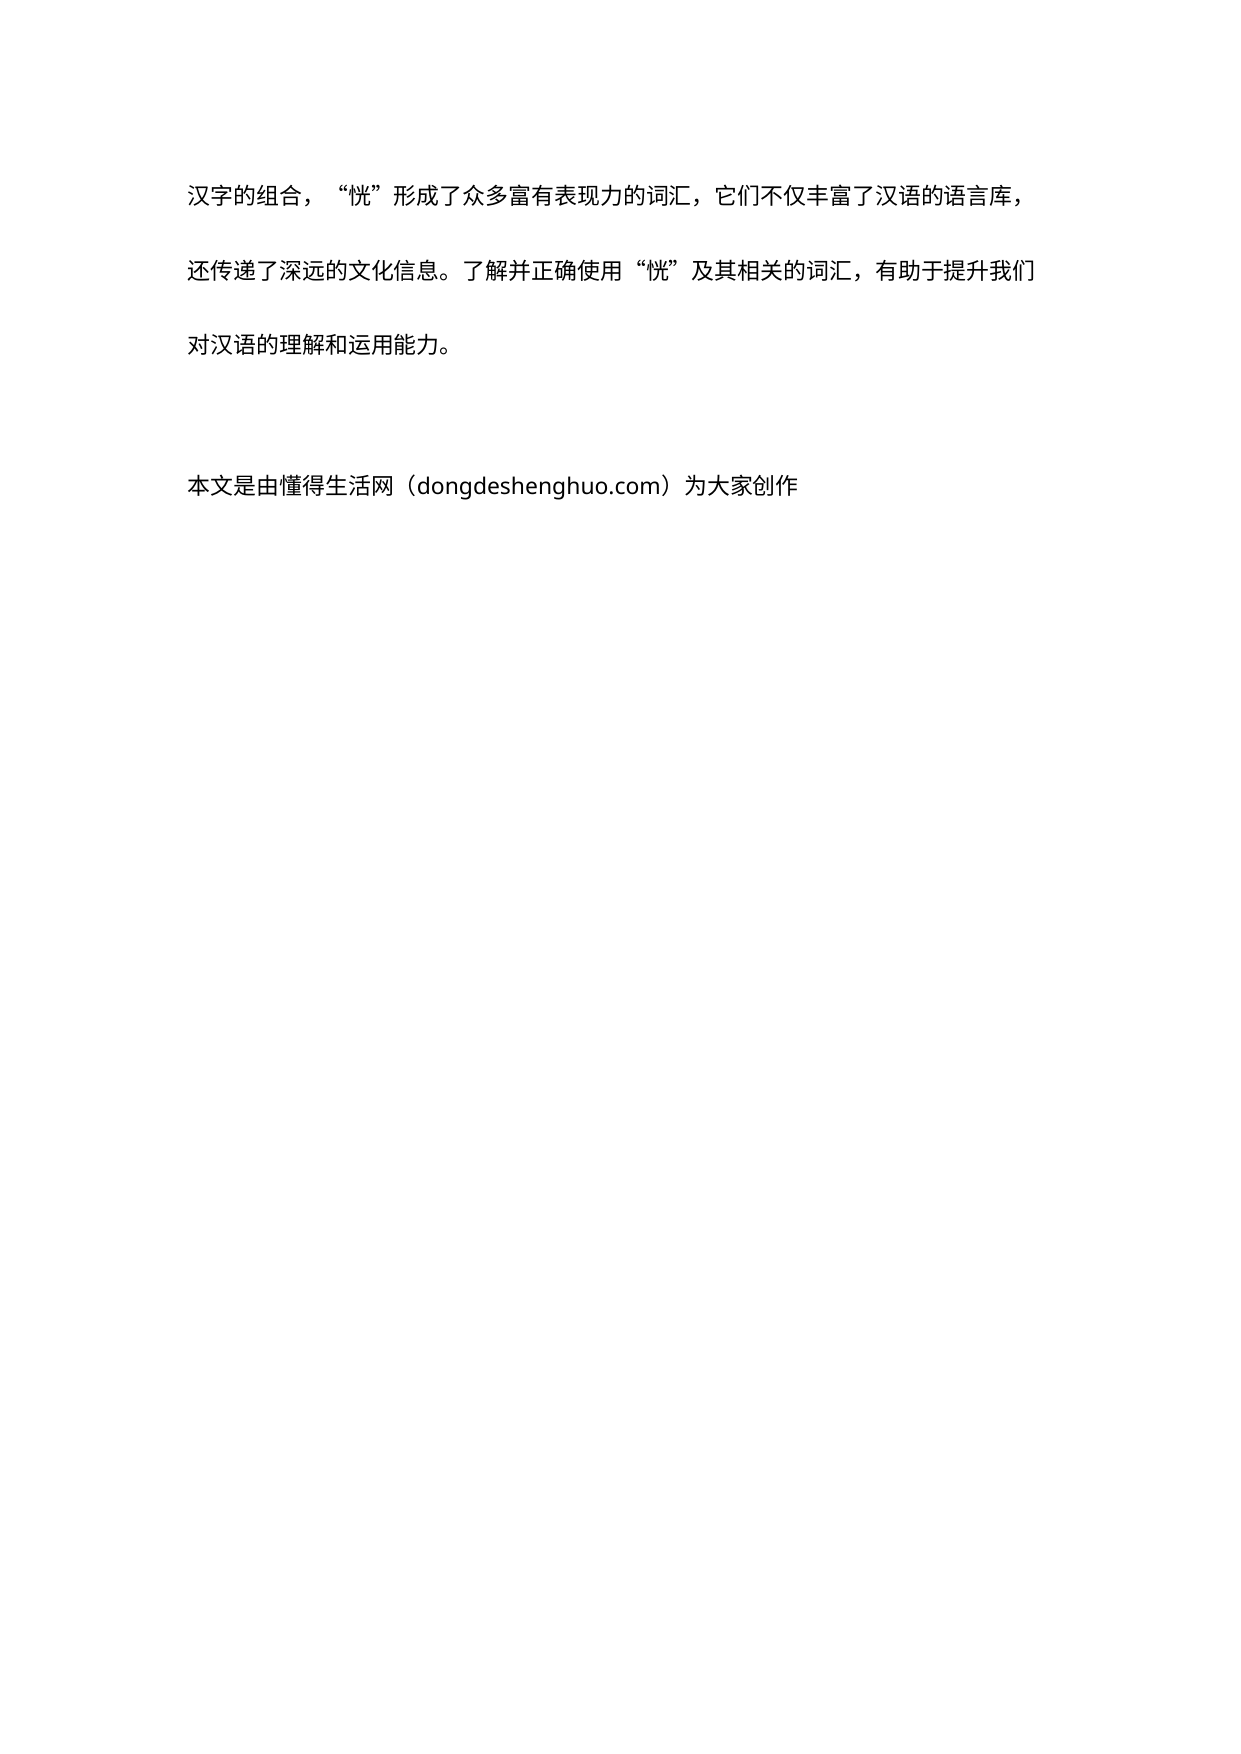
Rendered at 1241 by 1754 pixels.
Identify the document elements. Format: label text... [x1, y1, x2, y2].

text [187, 162, 1053, 376]
text 本文是由懂得生活网（dongdeshenghuo.com）为大家创作 [187, 452, 1053, 517]
